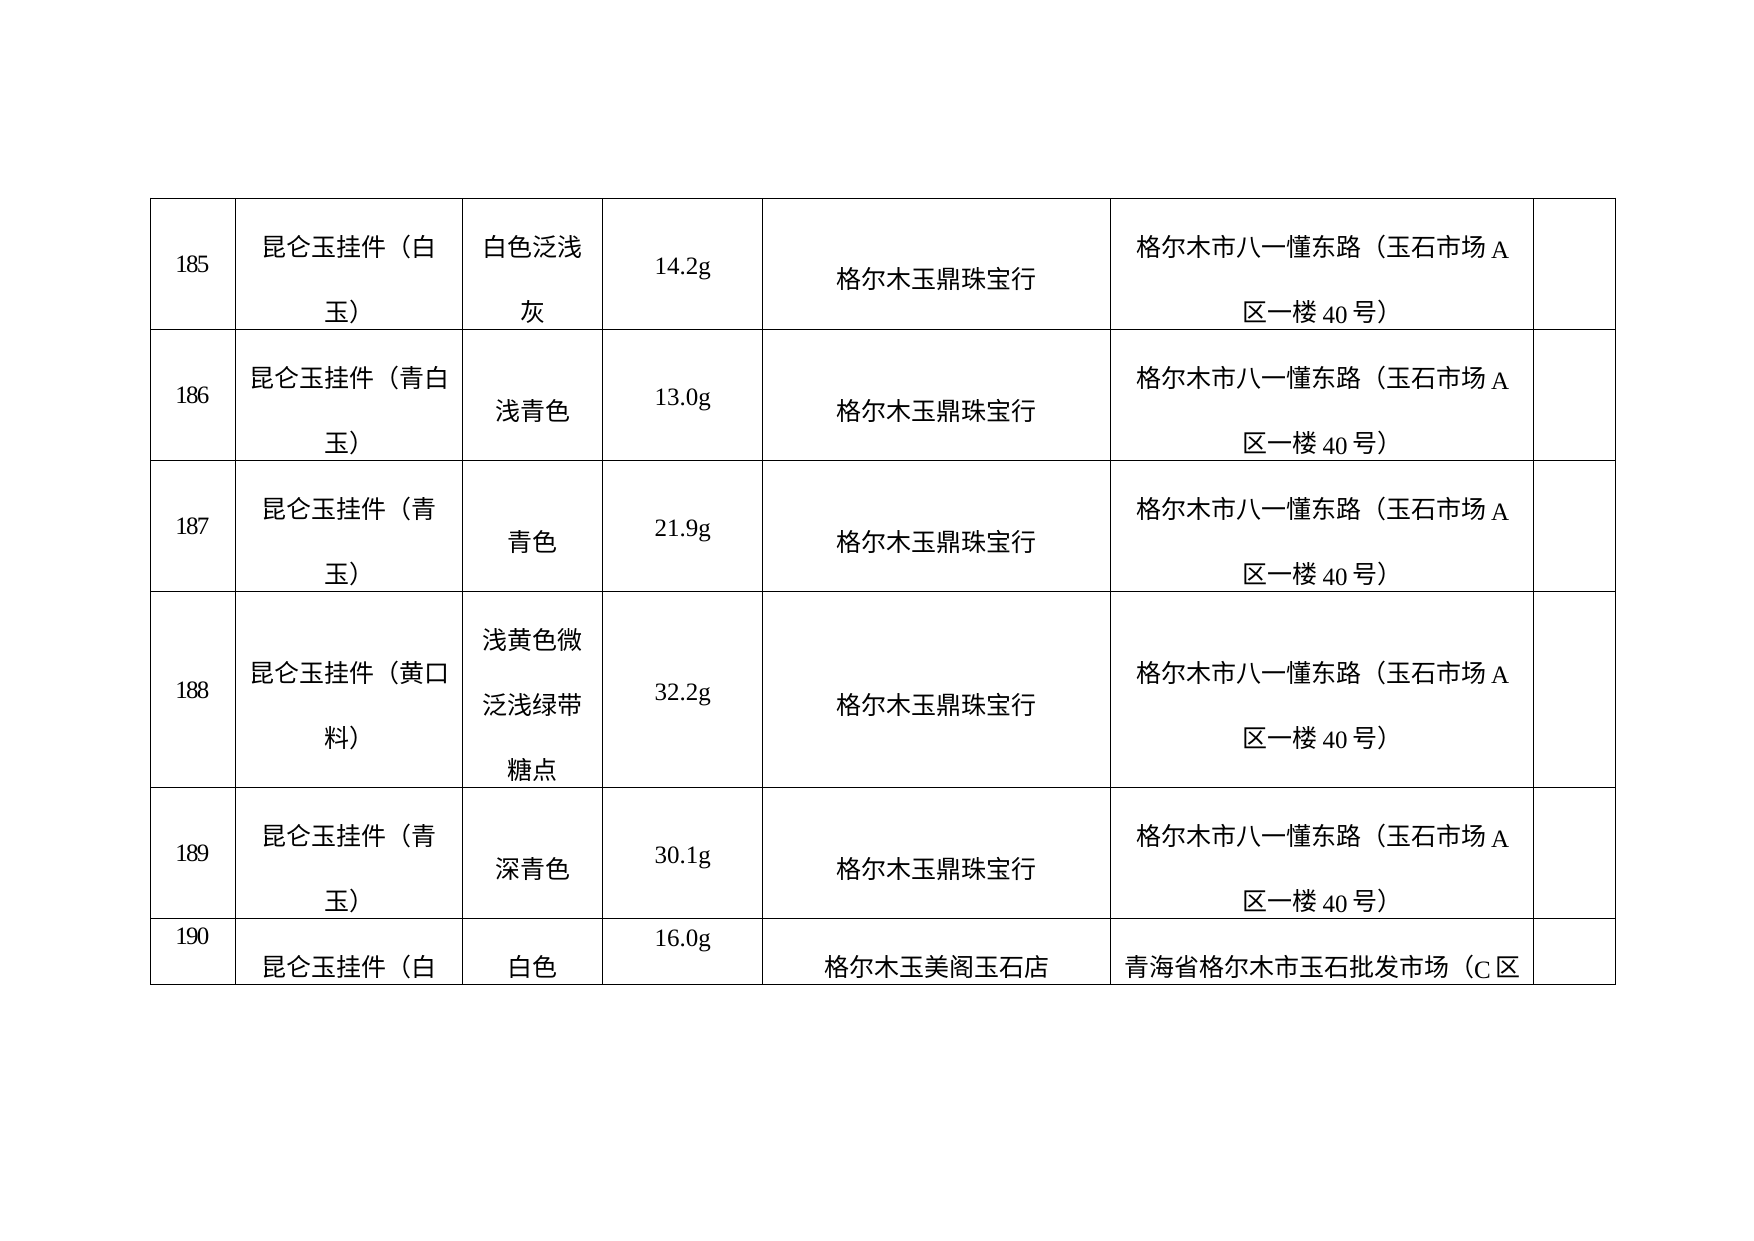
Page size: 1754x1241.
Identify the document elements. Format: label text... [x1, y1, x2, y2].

table_cell [1534, 919, 1615, 984]
table_cell 格尔木市八一懂东路（玉石市场A区一楼40号） [1111, 461, 1533, 591]
table_cell 14.2g [603, 199, 762, 329]
table_cell 格尔木玉鼎珠宝行 [763, 199, 1110, 329]
table_cell 格尔木玉鼎珠宝行 [763, 788, 1110, 918]
table_cell 格尔木玉鼎珠宝行 [763, 461, 1110, 591]
table_cell 188 [151, 592, 235, 787]
table_cell 186 [151, 330, 235, 460]
table_cell 白色泛浅灰 [463, 199, 602, 329]
table_cell 187 [151, 461, 235, 591]
table_cell 昆仑玉挂件（黄口料） [236, 592, 462, 787]
table_cell [1534, 788, 1615, 918]
table_cell [1534, 592, 1615, 787]
table_cell 昆仑玉挂件（白玉） [236, 199, 462, 329]
table_cell 格尔木市八一懂东路（玉石市场A区一楼40号） [1111, 788, 1533, 918]
table_cell 13.0g [603, 330, 762, 460]
table_cell 青色 [463, 461, 602, 591]
table_cell 格尔木市八一懂东路（玉石市场A区一楼40号） [1111, 592, 1533, 787]
table_cell 格尔木玉美阁玉石店 [763, 919, 1110, 984]
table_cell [1111, 919, 1533, 984]
table_cell 昆仑玉挂件（白玉） [236, 919, 462, 984]
table_cell 16.0g [603, 919, 762, 984]
table_cell 浅黄色微泛浅绿带糖点 [463, 592, 602, 787]
table_cell 21.9g [603, 461, 762, 591]
table_cell 深青色 [463, 788, 602, 918]
table_cell 32.2g [603, 592, 762, 787]
table_cell [1534, 461, 1615, 591]
table_cell 昆仑玉挂件（青玉） [236, 461, 462, 591]
table_cell 190 [151, 919, 235, 984]
table_cell [1534, 199, 1615, 329]
table_cell 189 [151, 788, 235, 918]
table_cell 昆仑玉挂件（青白玉） [236, 330, 462, 460]
table_cell 格尔木市八一懂东路（玉石市场A区一楼40号） [1111, 330, 1533, 460]
table_cell [1534, 330, 1615, 460]
table_cell 格尔木玉鼎珠宝行 [763, 330, 1110, 460]
table_cell 浅青色 [463, 330, 602, 460]
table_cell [1111, 199, 1533, 329]
table_cell 昆仑玉挂件（青玉） [236, 788, 462, 918]
table_cell 格尔木玉鼎珠宝行 [763, 592, 1110, 787]
table_cell 白色 [463, 919, 602, 984]
table_cell 30.1g [603, 788, 762, 918]
table_cell 185 [151, 199, 235, 329]
